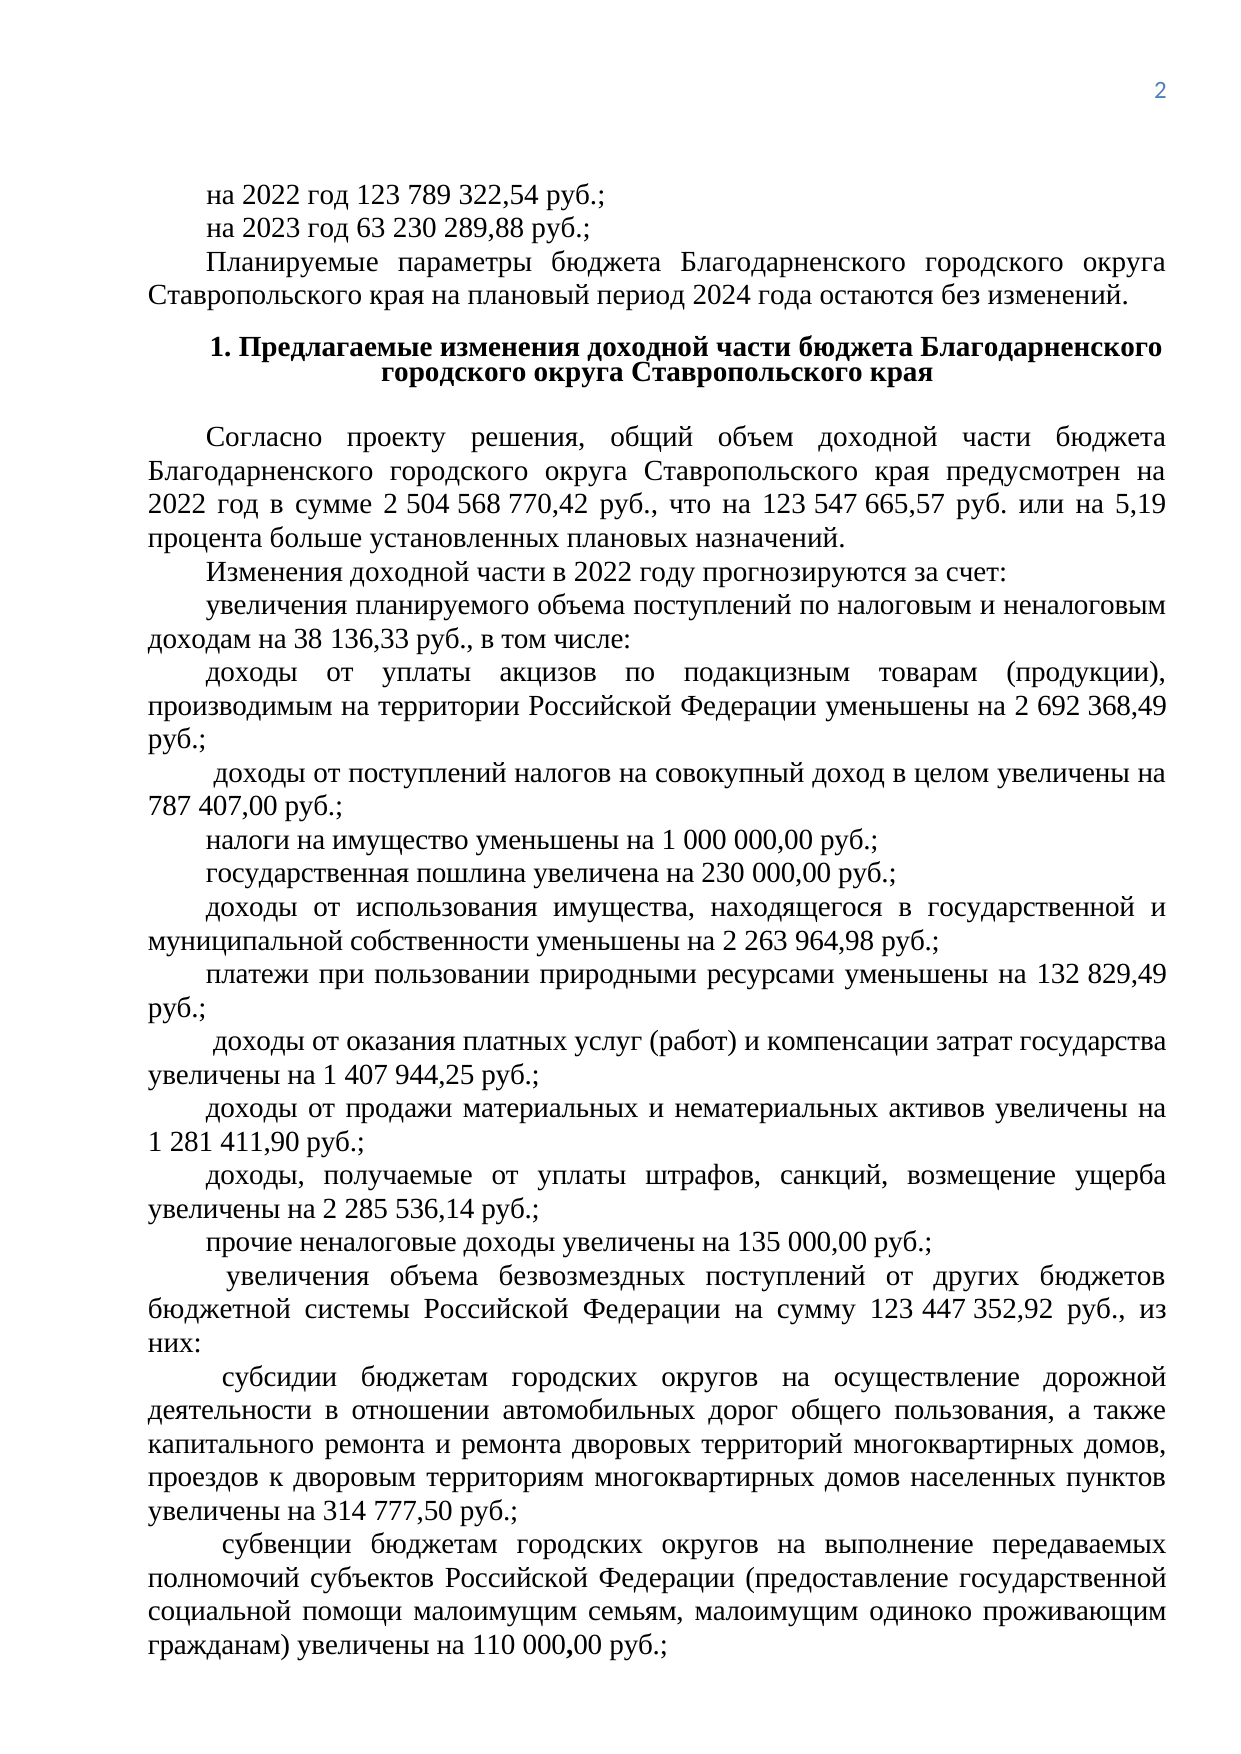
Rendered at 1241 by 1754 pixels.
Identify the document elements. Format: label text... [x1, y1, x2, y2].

text Изменения доходной части в 2022 году прогнозируются за счет: [148, 554, 1167, 587]
text 1. Предлагаемые изменения доходной части бюджета Благодарненского городского округа Ставропольского края [148, 336, 1167, 386]
text Согласно проекту решения, общий объем доходной части бюджета Благодарненского городского округа Ставропольского края предусмотрен на 2022 год в сумме 2 504 568 770,42 руб., что на 123 547 665,57 руб. или на 5,19 процента больше установленных плановых назначений. [148, 419, 1167, 554]
text государственная пошлина увеличена на 230 000,00 руб.; [148, 856, 1167, 889]
text прочие неналоговые доходы увеличены на 135 000,00 руб.; [148, 1224, 1167, 1258]
text увеличения объема безвозмездных поступлений от других бюджетов бюджетной системы Российской Федерации на сумму 123 447 352,92 руб., из них: [148, 1258, 1167, 1359]
text увеличения планируемого объема поступлений по налоговым и неналоговым доходам на 38 136,33 руб., в том числе: [148, 587, 1167, 654]
text доходы от использования имущества, находящегося в государственной и муниципальной собственности уменьшены на 2 263 964,98 руб.; [148, 889, 1167, 956]
text платежи при пользовании природными ресурсами уменьшены на 132 829,49 руб.; [148, 956, 1167, 1023]
text на 2022 год 123 789 322,54 руб.; [148, 177, 1167, 210]
text доходы от поступлений налогов на совокупный доход в целом увеличены на 787 407,00 руб.; [148, 755, 1167, 822]
text доходы, получаемые от уплаты штрафов, санкций, возмещение ущерба увеличены на 2 285 536,14 руб.; [148, 1157, 1167, 1224]
text субвенции бюджетам городских округов на выполнение передаваемых полномочий субъектов Российской Федерации (предоставление государственной социальной помощи малоимущим семьям, малоимущим одиноко проживающим гражданам) увеличены на 110 000,00 руб.; [148, 1526, 1167, 1661]
text на 2023 год 63 230 289,88 руб.; [148, 210, 1167, 244]
text доходы от уплаты акцизов по подакцизным товарам (продукции), производимым на территории Российской Федерации уменьшены на 2 692 368,49 руб.; [148, 654, 1167, 755]
text субсидии бюджетам городских округов на осуществление дорожной деятельности в отношении автомобильных дорог общего пользования, а также капитального ремонта и ремонта дворовых территорий многоквартирных домов, проездов к дворовым территориям многоквартирных домов населенных пунктов увеличены на 314 777,50 руб.; [148, 1359, 1167, 1526]
text налоги на имущество уменьшены на 1 000 000,00 руб.; [148, 822, 1167, 856]
text доходы от оказания платных услуг (работ) и компенсации затрат государства увеличены на 1 407 944,25 руб.; [148, 1023, 1167, 1090]
text доходы от продажи материальных и нематериальных активов увеличены на 1 281 411,90 руб.; [148, 1090, 1167, 1157]
text Планируемые параметры бюджета Благодарненского городского округа Ставропольского края на плановый период 2024 года остаются без изменений. [148, 244, 1167, 311]
